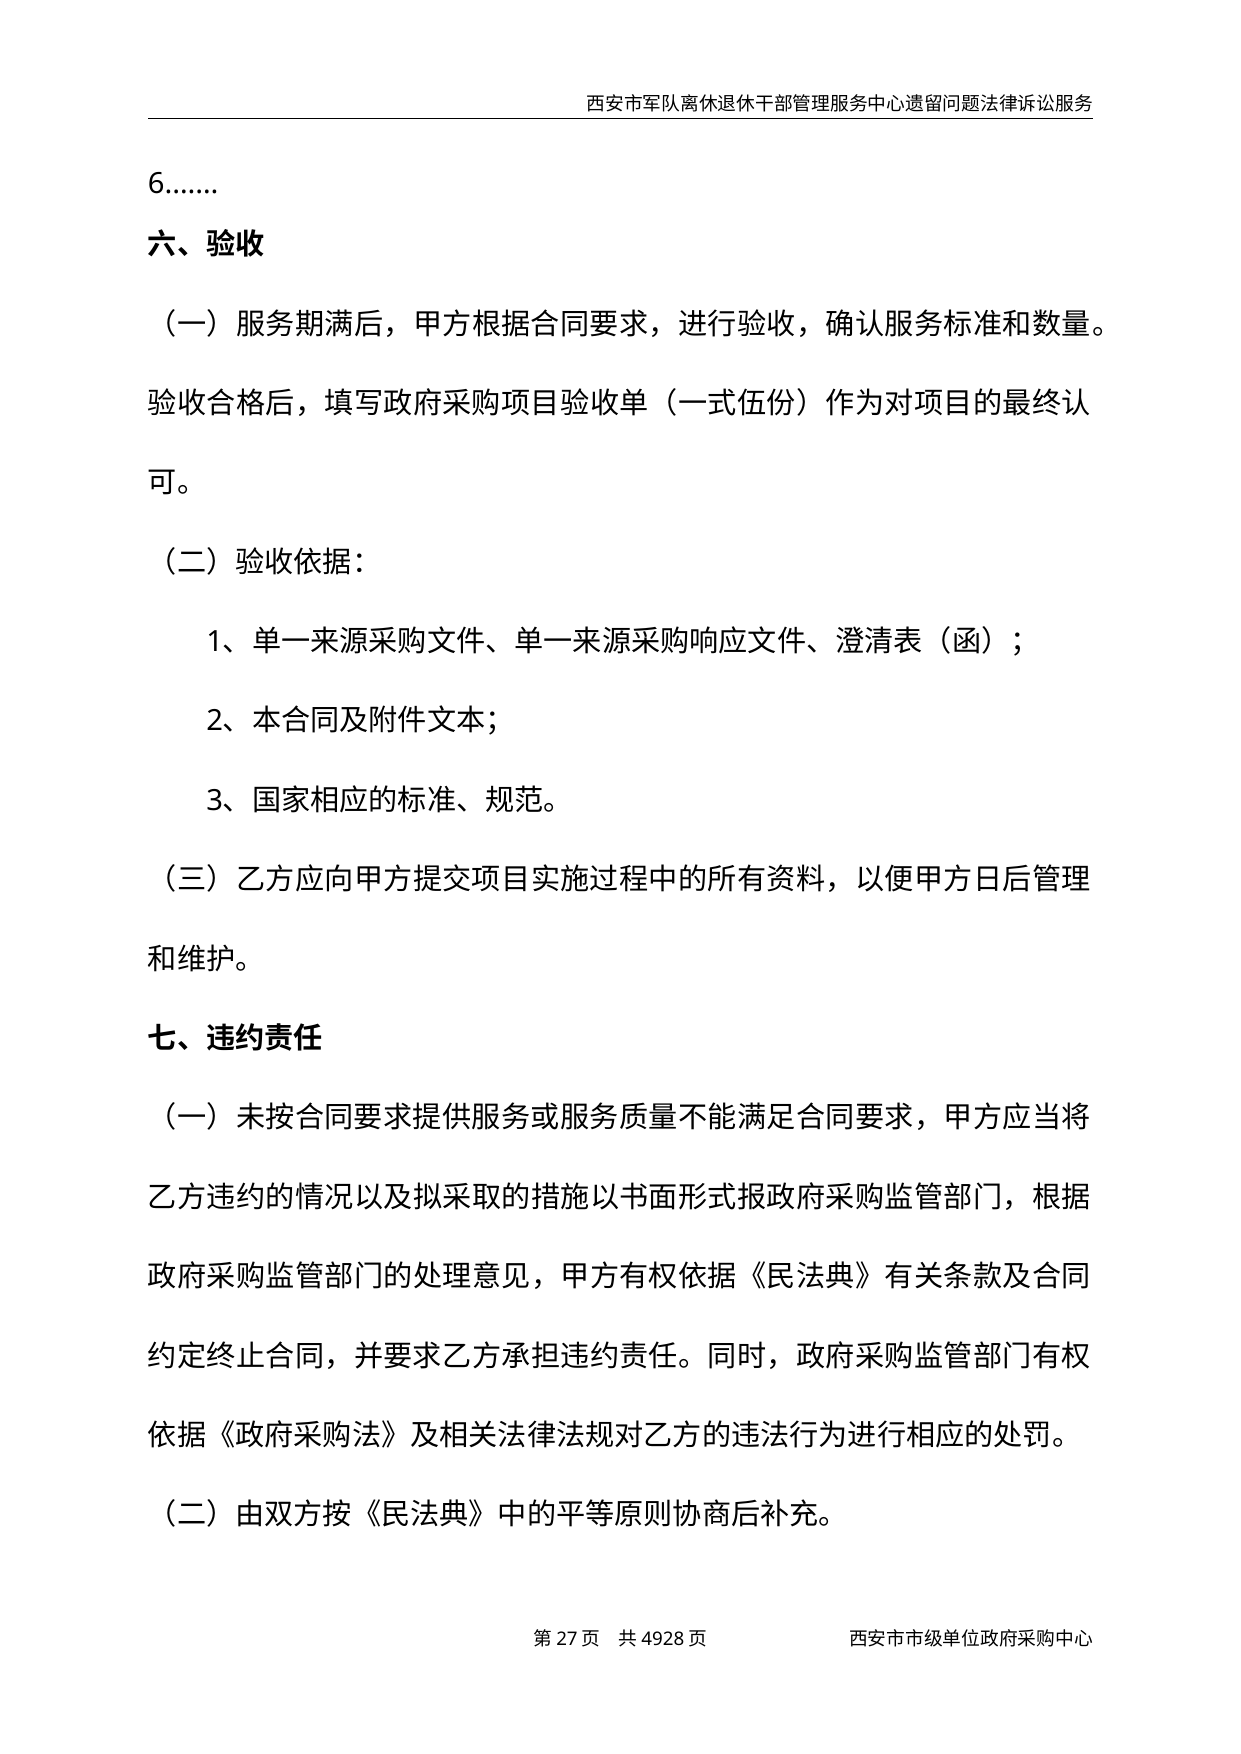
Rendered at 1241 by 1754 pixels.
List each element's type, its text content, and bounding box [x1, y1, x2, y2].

text （二）由双方按《民法典》中的平等原则协商后补充。 [148, 1472, 1093, 1552]
text 2、本合同及附件文本； [148, 678, 1093, 758]
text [148, 163, 1093, 282]
text （三）乙方应向甲方提交项目实施过程中的所有资料，以便甲方日后管理和维护。 [148, 837, 1093, 996]
text （二）验收依据： [148, 520, 1093, 599]
text （一）服务期满后，甲方根据合同要求，进行验收，确认服务标准和数量。验收合格后，填写政府采购项目验收单（一式伍份）作为对项目的最终认可。 [148, 282, 1093, 520]
text 3、国家相应的标准、规范。 [148, 758, 1093, 837]
text 1、单一来源采购文件、单一来源采购响应文件、澄清表（函）； [148, 599, 1093, 678]
text （一）未按合同要求提供服务或服务质量不能满足合同要求，甲方应当将乙方违约的情况以及拟采取的措施以书面形式报政府采购监管部门，根据政府采购监管部门的处理意见，甲方有权依据《民法典》有关条款及合同约定终止合同，并要求乙方承担违约责任。同时，政府采购监管部门有权依据《政府采购法》及相关法律法规对乙方的违法行为进行相应的处罚。 [148, 1075, 1093, 1472]
text 七、违约责任 [148, 996, 1093, 1075]
